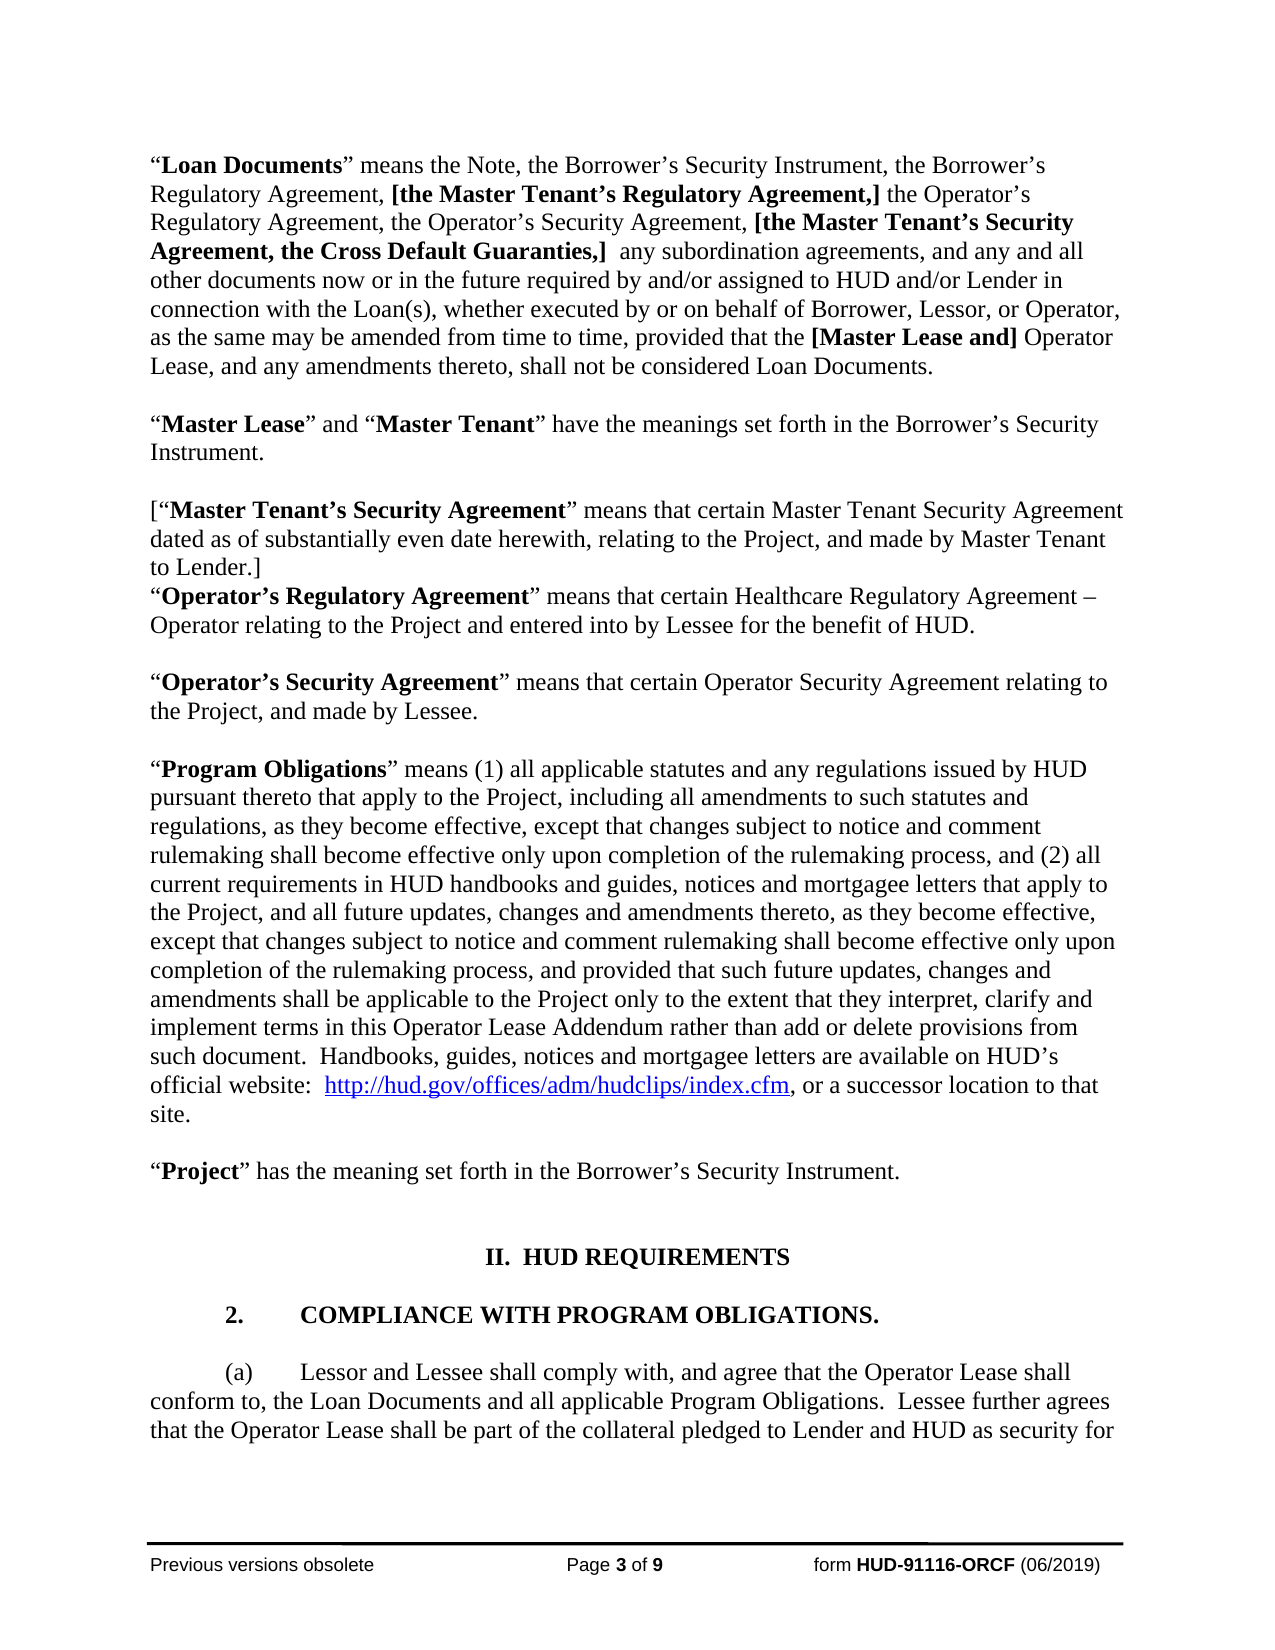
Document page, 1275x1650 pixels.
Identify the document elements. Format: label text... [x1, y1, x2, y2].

text II. HUD REQUIREMENTS [150, 1242, 1125, 1271]
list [150, 1357, 1125, 1444]
text “Loan Documents” means the Note, the Borrower’s Security Instrument, the Borrower’s Regulatory Agreement, [the Master Tenant’s Regulatory Agreement,] the Operator’s Regulatory Agreement, the Operator’s Security Agreement, [the Master Tenant’s Security Agreement, the Cross Default Guaranties,] any subordination agreements, and any and all other documents now or in the future required by and/or assigned to HUD and/or Lender in connection with the Loan(s), whether executed by or on behalf of Borrower, Lessor, or Operator, as the same may be amended from time to time, provided that the [Master Lease and] Operator Lease, and any amendments thereto, shall not be considered Loan Documents. [150, 150, 1125, 380]
text “Operator’s Regulatory Agreement” means that certain Healthcare Regulatory Agreement – Operator relating to the Project and entered into by Lessee for the benefit of HUD. [150, 581, 1125, 639]
list “Project” has the meaning set forth in the Borrower’s Security Instrument. [150, 1156, 1125, 1185]
text “Operator’s Security Agreement” means that certain Operator Security Agreement relating to the Project, and made by Lessee. [150, 667, 1125, 725]
text “Master Lease” and “Master Tenant” have the meanings set forth in the Borrower’s Security Instrument. [150, 409, 1125, 466]
list “Program Obligations” means (1) all applicable statutes and any regulations issued by HUD pursuant thereto that apply to the Project, including all amendments to such statutes and regulations, as they become effective, except that changes subject to notice and comment rulemaking shall become effective only upon completion of the rulemaking process, and (2) all current requirements in HUD handbooks and guides, notices and mortgagee letters that apply to the Project, and all future updates, changes and amendments thereto, as they become effective, except that changes subject to notice and comment rulemaking shall become effective only upon completion of the rulemaking process, and provided that such future updates, changes and amendments shall be applicable to the Project only to the extent that they interpret, clarify and implement terms in this Operator Lease Addendum rather than add or delete provisions from such document. Handbooks, guides, notices and mortgagee letters are available on HUD’s official website: http://hud.gov/offices/adm/hudclips/index.cfm, or a successor location to that site. [150, 754, 1125, 1127]
text [“Master Tenant’s Security Agreement” means that certain Master Tenant Security Agreement dated as of substantially even date herewith, relating to the Project, and made by Master Tenant to Lender.] [150, 495, 1125, 581]
list Compliance with Program Obligations. [150, 1300, 1125, 1329]
